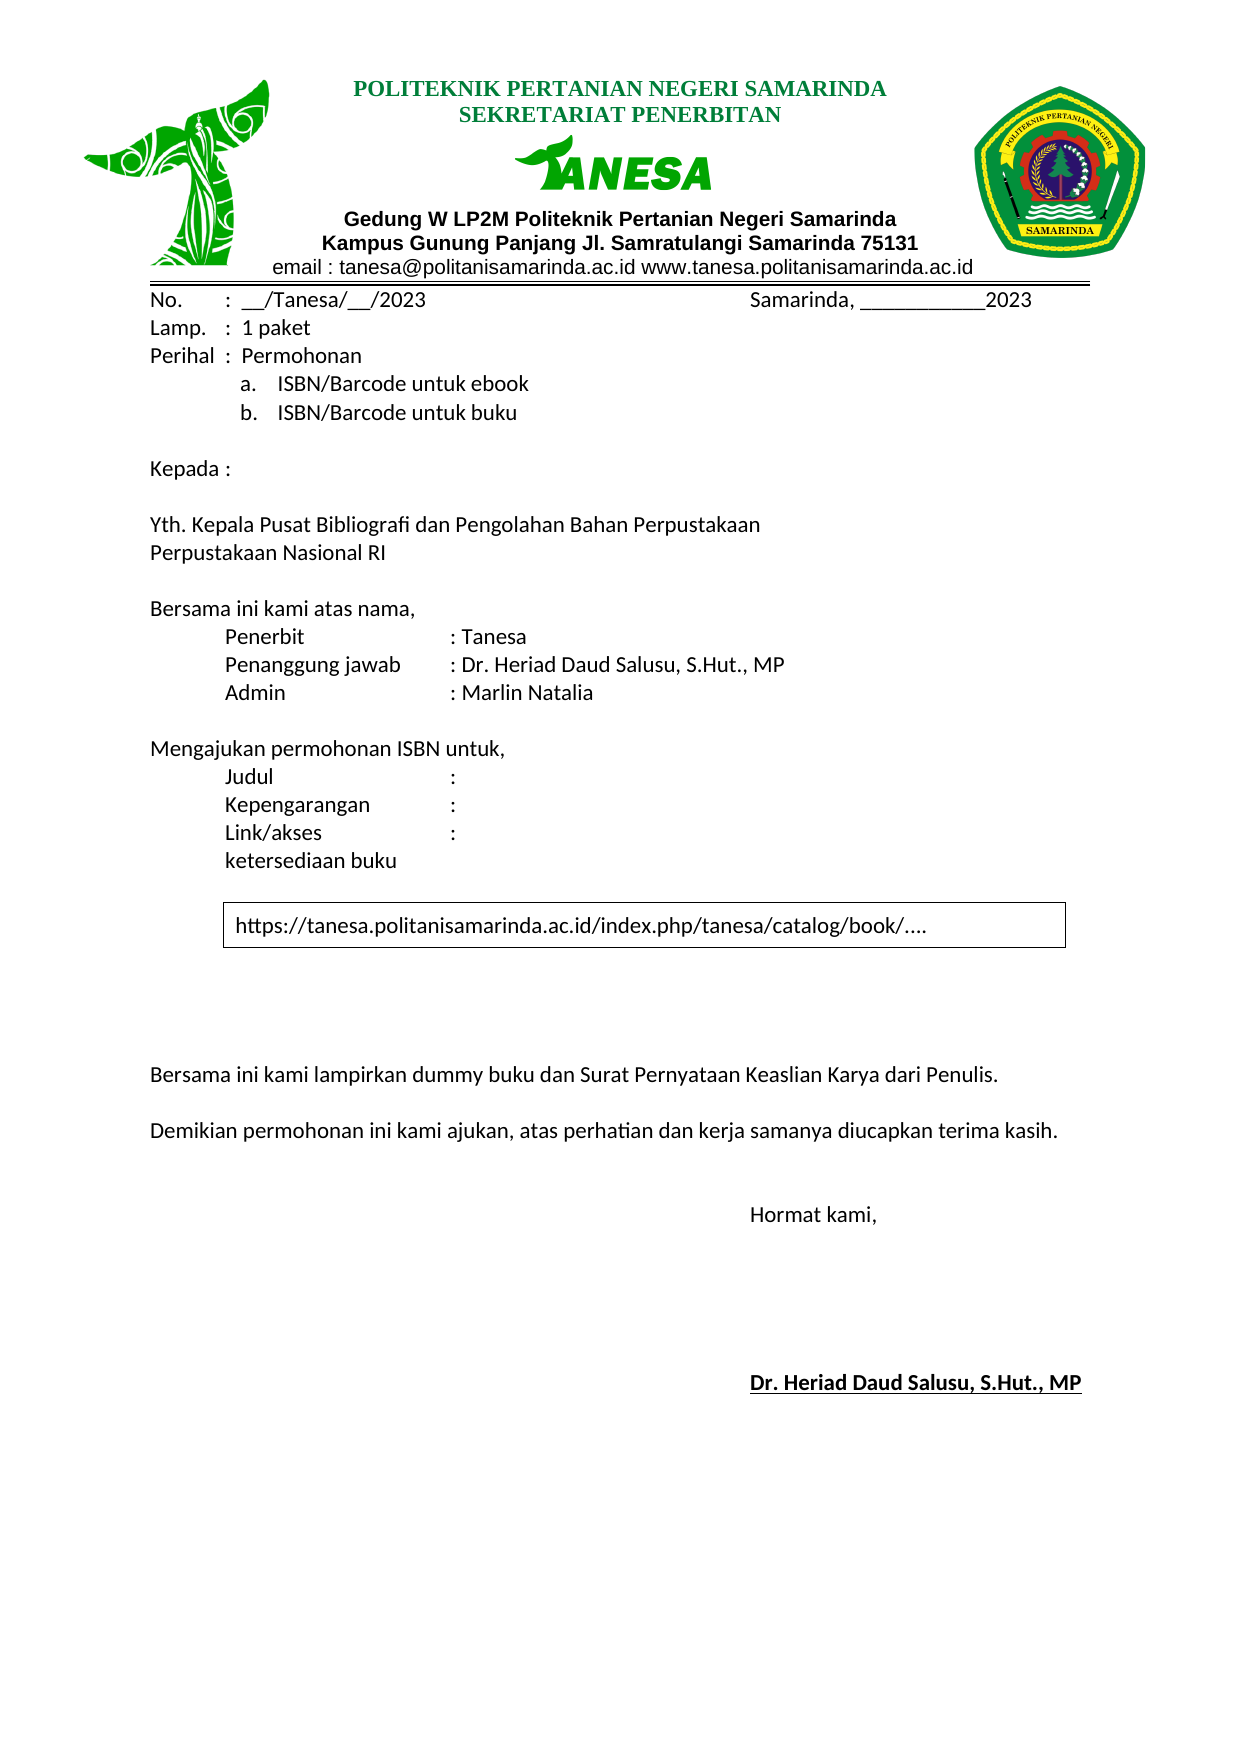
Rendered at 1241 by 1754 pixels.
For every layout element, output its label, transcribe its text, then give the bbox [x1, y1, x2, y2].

text Mengajukan permohonan ISBN untuk, [150, 734, 1090, 762]
text Penerbit : Tanesa [225, 622, 1090, 650]
text Admin : Marlin Natalia [225, 678, 1090, 706]
text ketersediaan buku [225, 846, 1090, 874]
text Perihal : Permohonan [150, 342, 1090, 369]
text Kepengarangan : [225, 790, 1090, 818]
text Demikian permohonan ini kami ajukan, atas perhatian dan kerja samanya diucapkan terima kasih. [150, 1116, 1090, 1144]
picture [506, 127, 734, 207]
picture [78, 67, 281, 270]
text Bersama ini kami atas nama, [150, 594, 1090, 622]
text Link/akses : [150, 818, 1090, 846]
picture [974, 86, 1146, 258]
text No. : __/Tanesa/__/2023 Samarinda, ___________2023 [150, 286, 1090, 313]
text Judul : [225, 762, 1090, 790]
text Kepada : [150, 454, 1090, 482]
text Lamp. : 1 paket [150, 313, 1090, 342]
list ISBN/Barcode untuk buku [240, 398, 1090, 426]
text Perpustakaan Nasional RI [150, 538, 1090, 566]
table_header https://tanesa.politanisamarinda.ac.id/index.php/tanesa/catalog/book/.... [224, 903, 1065, 947]
list ISBN/Barcode untuk ebook [240, 369, 1090, 398]
text Hormat kami, [150, 1200, 1090, 1228]
text Dr. Heriad Daud Salusu, S.Hut., MP [150, 1368, 1090, 1396]
text Yth. Kepala Pusat Bibliografi dan Pengolahan Bahan Perpustakaan [150, 510, 1090, 538]
text Penanggung jawab : Dr. Heriad Daud Salusu, S.Hut., MP [225, 650, 1090, 678]
text Bersama ini kami lampirkan dummy buku dan Surat Pernyataan Keaslian Karya dari Penulis. [150, 1060, 1090, 1088]
